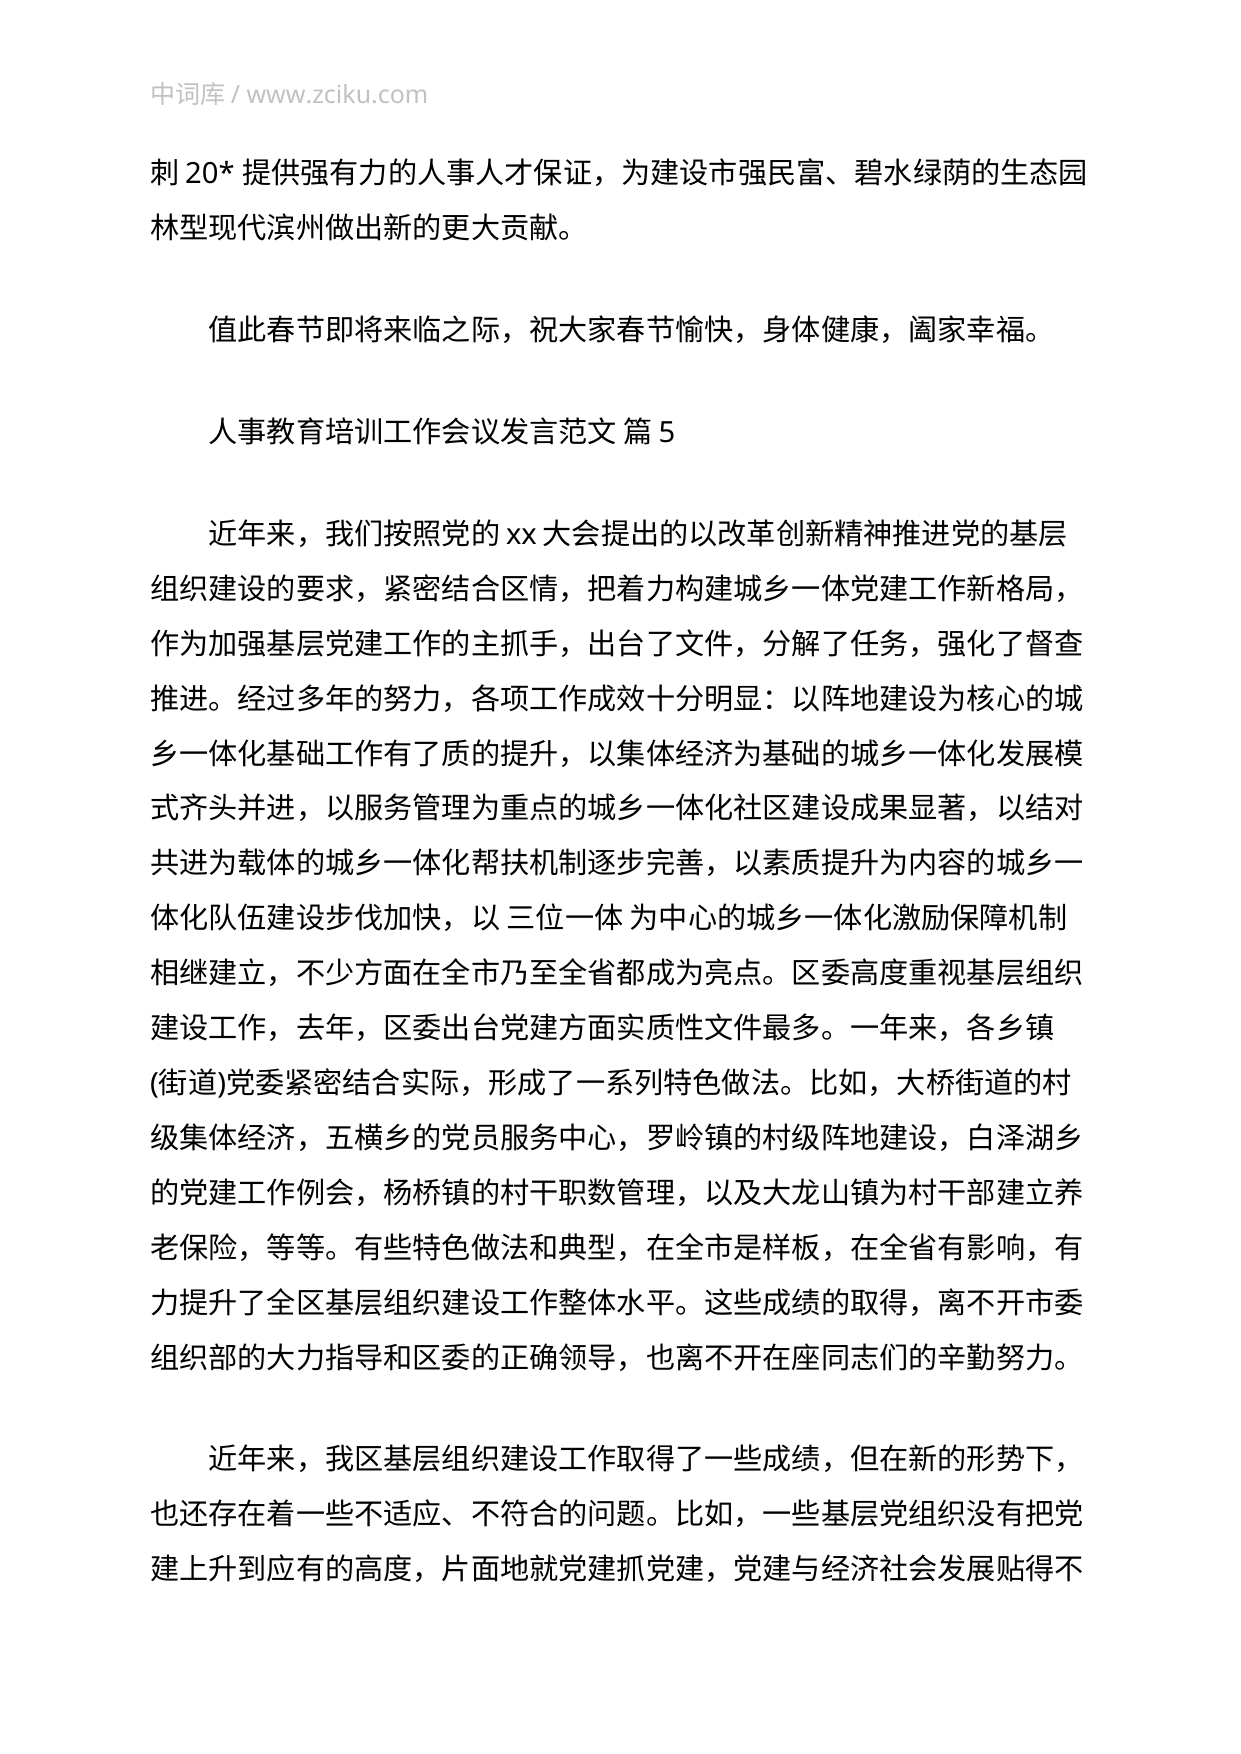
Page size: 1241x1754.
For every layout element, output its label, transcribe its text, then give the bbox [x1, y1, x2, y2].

text 近年来，我们按照党的xx大会提出的以改革创新精神推进党的基层组织建设的要求，紧密结合区情，把着力构建城乡一体党建工作新格局，作为加强基层党建工作的主抓手，出台了文件，分解了任务，强化了督查推进。经过多年的努力，各项工作成效十分明显：以阵地建设为核心的城乡一体化基础工作有了质的提升，以集体经济为基础的城乡一体化发展模式齐头并进，以服务管理为重点的城乡一体化社区建设成果显著，以结对共进为载体的城乡一体化帮扶机制逐步完善，以素质提升为内容的城乡一体化队伍建设步伐加快，以 三位一体 为中心的城乡一体化激励保障机制相继建立，不少方面在全市乃至全省都成为亮点。区委高度重视基层组织建设工作，去年，区委出台党建方面实质性文件最多。一年来，各乡镇(街道)党委紧密结合实际，形成了一系列特色做法。比如，大桥街道的村级集体经济，五横乡的党员服务中心，罗岭镇的村级阵地建设，白泽湖乡的党建工作例会，杨桥镇的村干职数管理，以及大龙山镇为村干部建立养老保险，等等。有些特色做法和典型，在全市是样板，在全省有影响，有力提升了全区基层组织建设工作整体水平。这些成绩的取得，离不开市委组织部的大力指导和区委的正确领导，也离不开在座同志们的辛勤努力。 [150, 511, 1090, 1376]
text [150, 1436, 1090, 1588]
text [150, 150, 1090, 247]
text 人事教育培训工作会议发言范文 篇5 [150, 408, 1090, 451]
text 值此春节即将来临之际，祝大家春节愉快，身体健康，阖家幸福。 [150, 307, 1090, 349]
